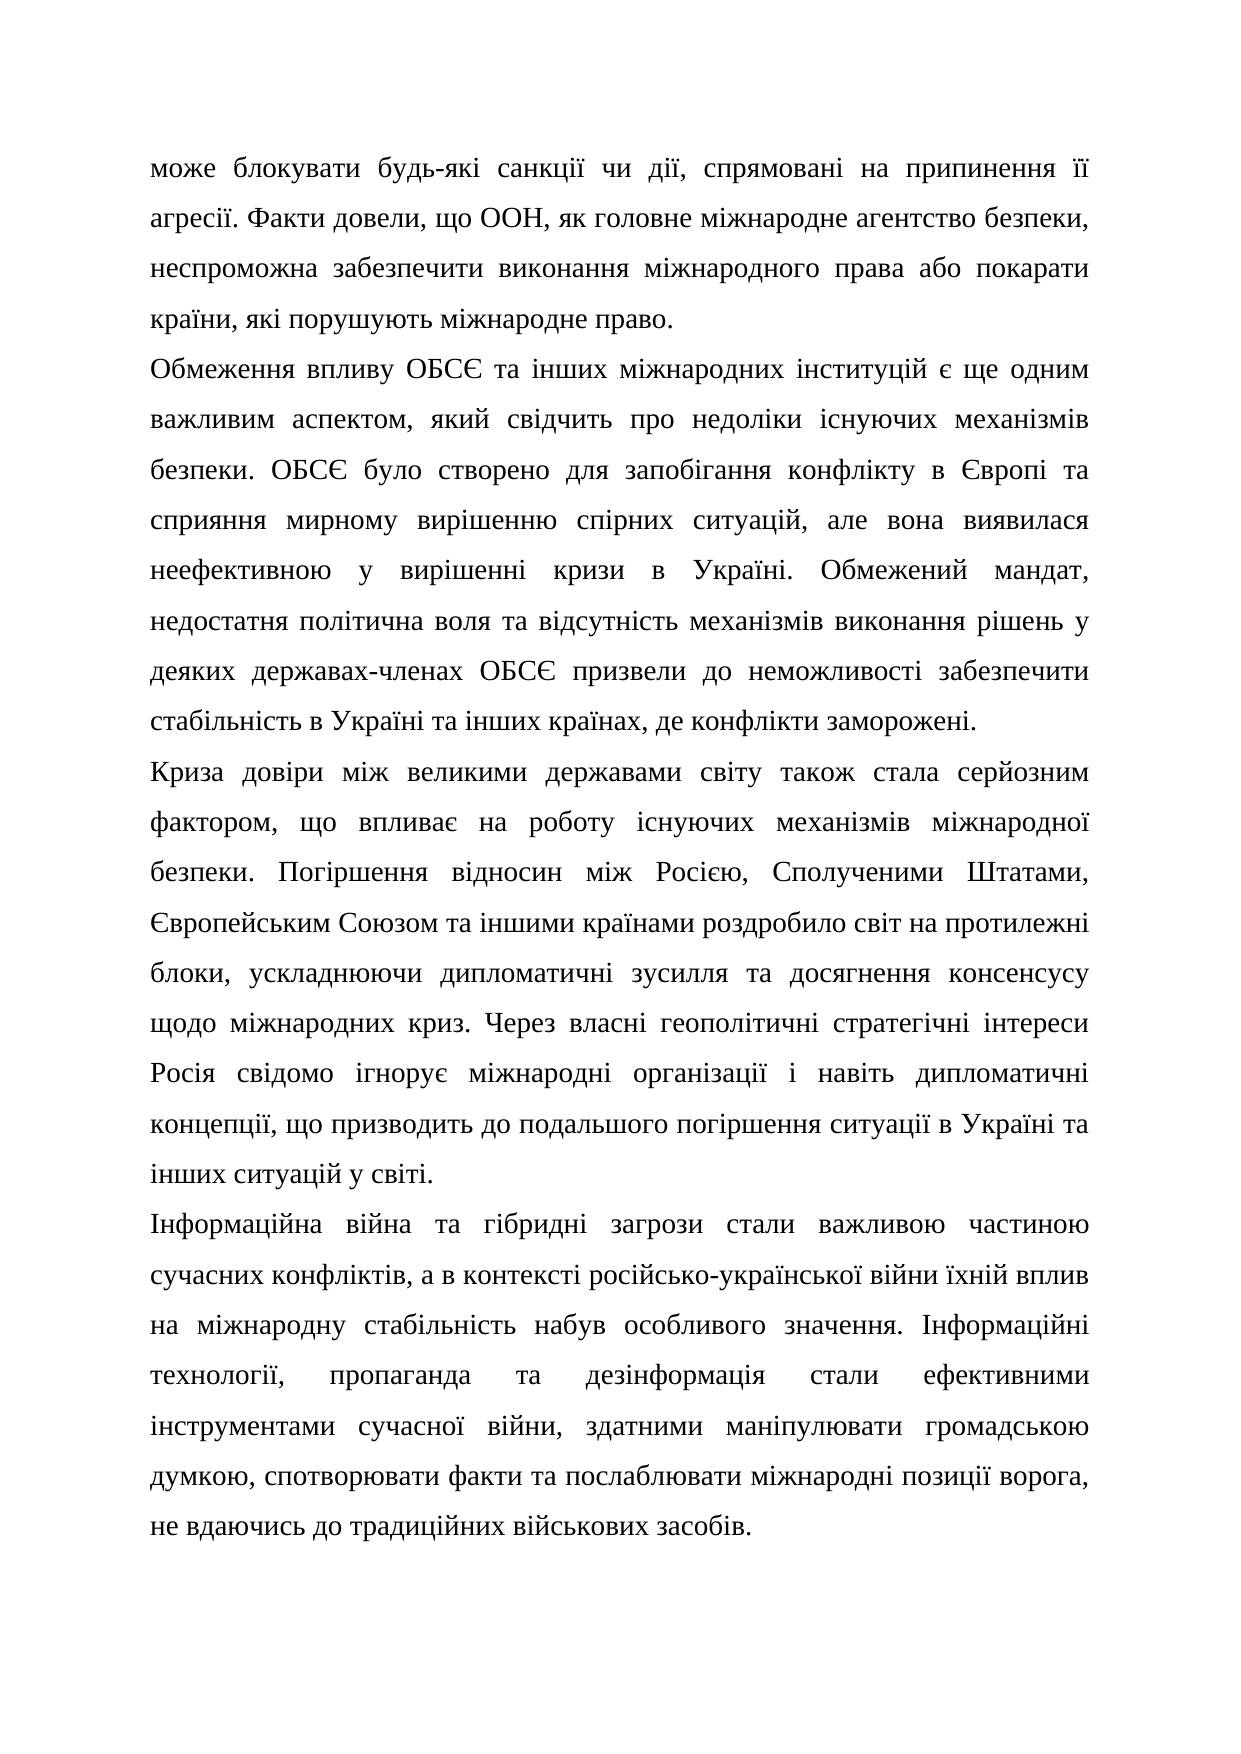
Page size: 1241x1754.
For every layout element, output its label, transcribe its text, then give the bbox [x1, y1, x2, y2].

text Інформаційна війна та гібридні загрози стали важливою частиною сучасних конфліктів, а в контексті російсько-української війни їхній вплив на міжнародну стабільність набув особливого значення. Інформаційні технології, пропаганда та дезінформація стали ефективними інструментами сучасної війни, здатними маніпулювати громадською думкою, спотворювати факти та послаблювати міжнародні позиції ворога, не вдаючись до традиційних військових засобів. [150, 1207, 1090, 1542]
text Обмеження впливу ОБСЄ та інших міжнародних інституцій є ще одним важливим аспектом, який свідчить про недоліки існуючих механізмів безпеки. ОБСЄ було створено для запобігання конфлікту в Європі та сприяння мирному вирішенню спірних ситуацій, але вона виявилася неефективною у вирішенні кризи в Україні. Обмежений мандат, недостатня політична воля та відсутність механізмів виконання рішень у деяких державах-членах ОБСЄ призвели до неможливості забезпечити стабільність в Україні та інших країнах, де конфлікти заморожені. [150, 351, 1090, 737]
text Криза довіри між великими державами світу також стала серйозним фактором, що впливає на роботу існуючих механізмів міжнародної безпеки. Погіршення відносин між Росією, Сполученими Штатами, Європейським Союзом та іншими країнами роздробило світ на протилежні блоки, ускладнюючи дипломатичні зусилля та досягнення консенсусу щодо міжнародних криз. Через власні геополітичні стратегічні інтереси Росія свідомо ігнорує міжнародні організації і навіть дипломатичні концепції, що призводить до подальшого погіршення ситуації в Україні та інших ситуацій у світі. [150, 754, 1090, 1190]
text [150, 150, 1090, 334]
